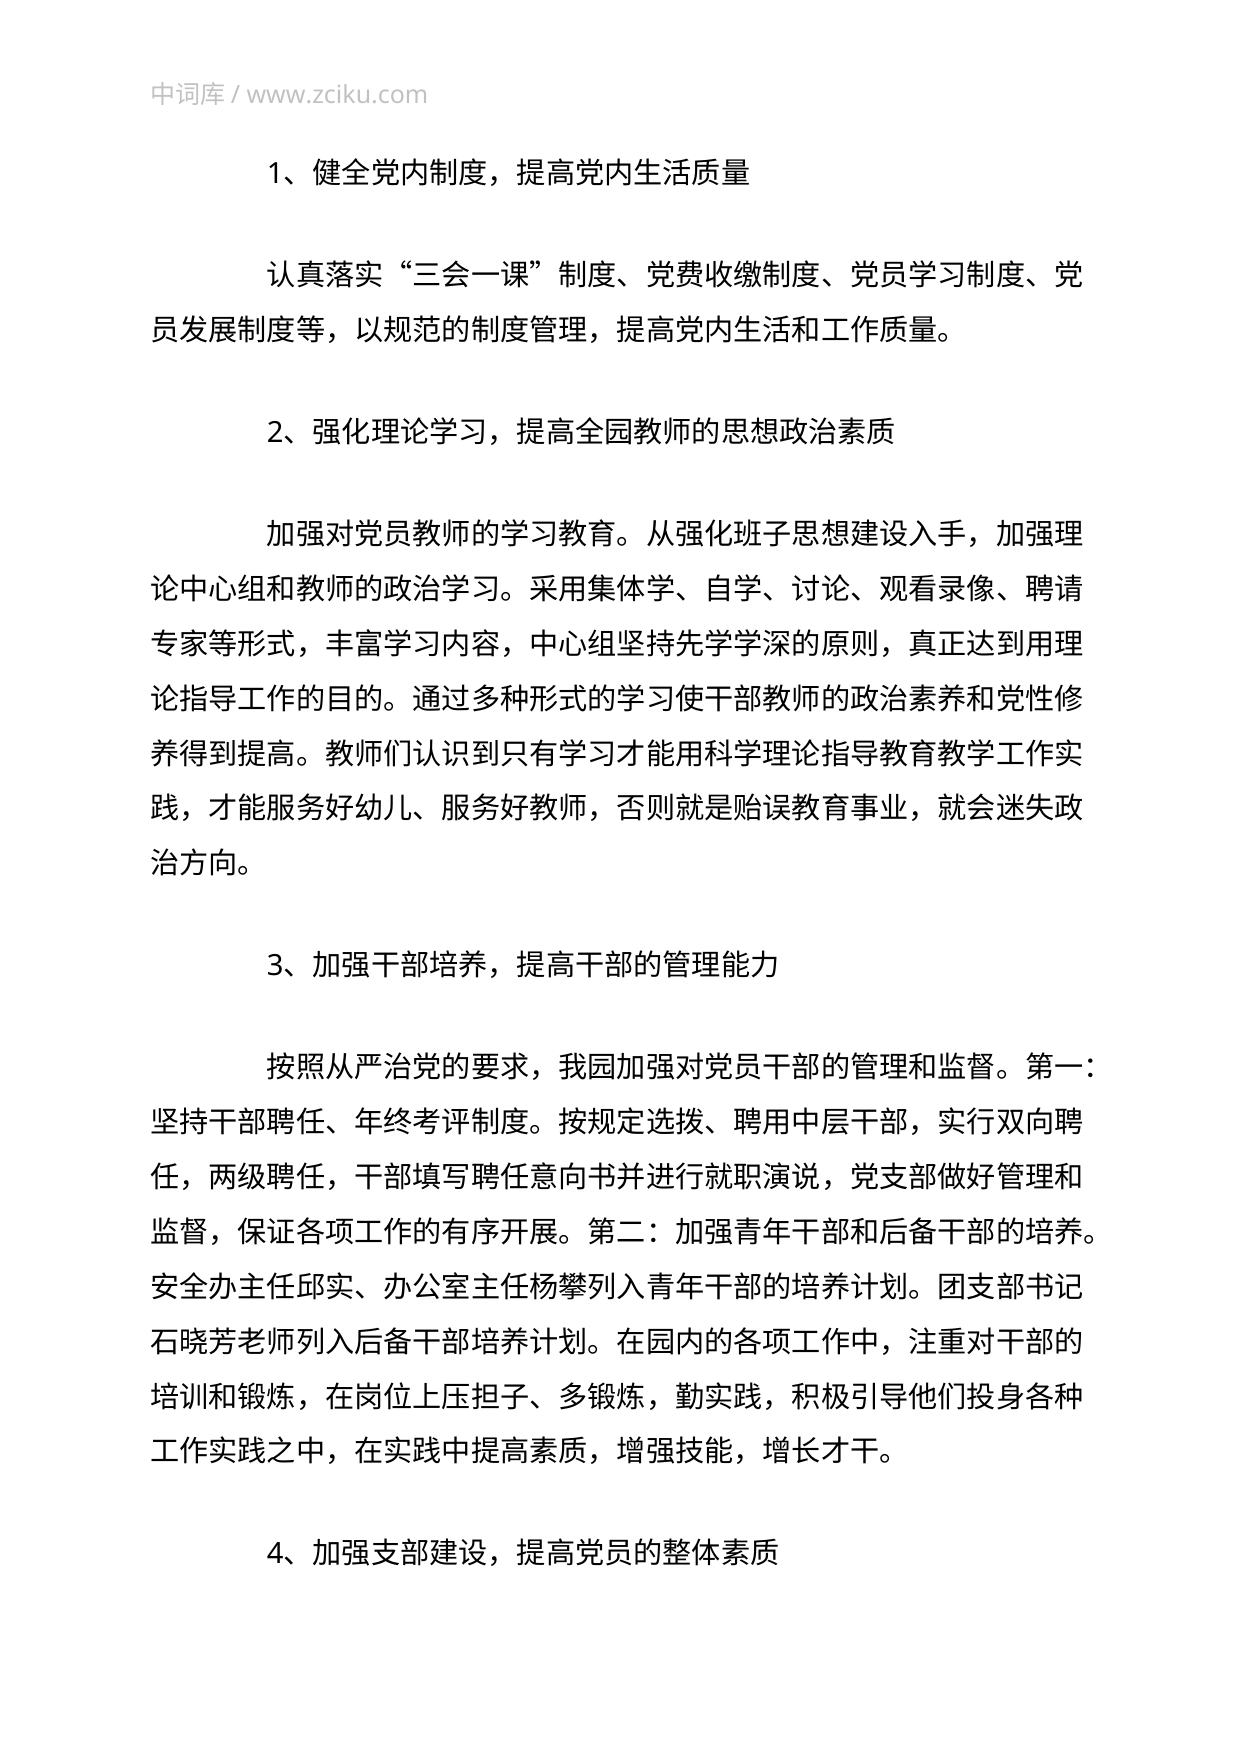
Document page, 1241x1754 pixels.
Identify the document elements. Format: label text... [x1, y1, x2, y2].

text 3、加强干部培养，提高干部的管理能力 [150, 942, 1090, 984]
text 1、健全党内制度，提高党内生活质量 [150, 150, 1090, 192]
text 加强对党员教师的学习教育。从强化班子思想建设入手，加强理论中心组和教师的政治学习。采用集体学、自学、讨论、观看录像、聘请专家等形式，丰富学习内容，中心组坚持先学学深的原则，真正达到用理论指导工作的目的。通过多种形式的学习使干部教师的政治素养和党性修养得到提高。教师们认识到只有学习才能用科学理论指导教育教学工作实践，才能服务好幼儿、服务好教师，否则就是贻误教育事业，就会迷失政治方向。 [150, 511, 1090, 882]
text 认真落实“三会一课”制度、党费收缴制度、党员学习制度、党员发展制度等，以规范的制度管理，提高党内生活和工作质量。 [150, 252, 1090, 349]
text 4、加强支部建设，提高党员的整体素质 [150, 1530, 1090, 1572]
text 按照从严治党的要求，我园加强对党员干部的管理和监督。第一：坚持干部聘任、年终考评制度。按规定选拨、聘用中层干部，实行双向聘任，两级聘任，干部填写聘任意向书并进行就职演说，党支部做好管理和监督，保证各项工作的有序开展。第二：加强青年干部和后备干部的培养。安全办主任邱实、办公室主任杨攀列入青年干部的培养计划。团支部书记石晓芳老师列入后备干部培养计划。在园内的各项工作中，注重对干部的培训和锻炼，在岗位上压担子、多锻炼，勤实践，积极引导他们投身各种工作实践之中，在实践中提高素质，增强技能，增长才干。 [150, 1044, 1090, 1470]
text 2、强化理论学习，提高全园教师的思想政治素质 [150, 409, 1090, 451]
